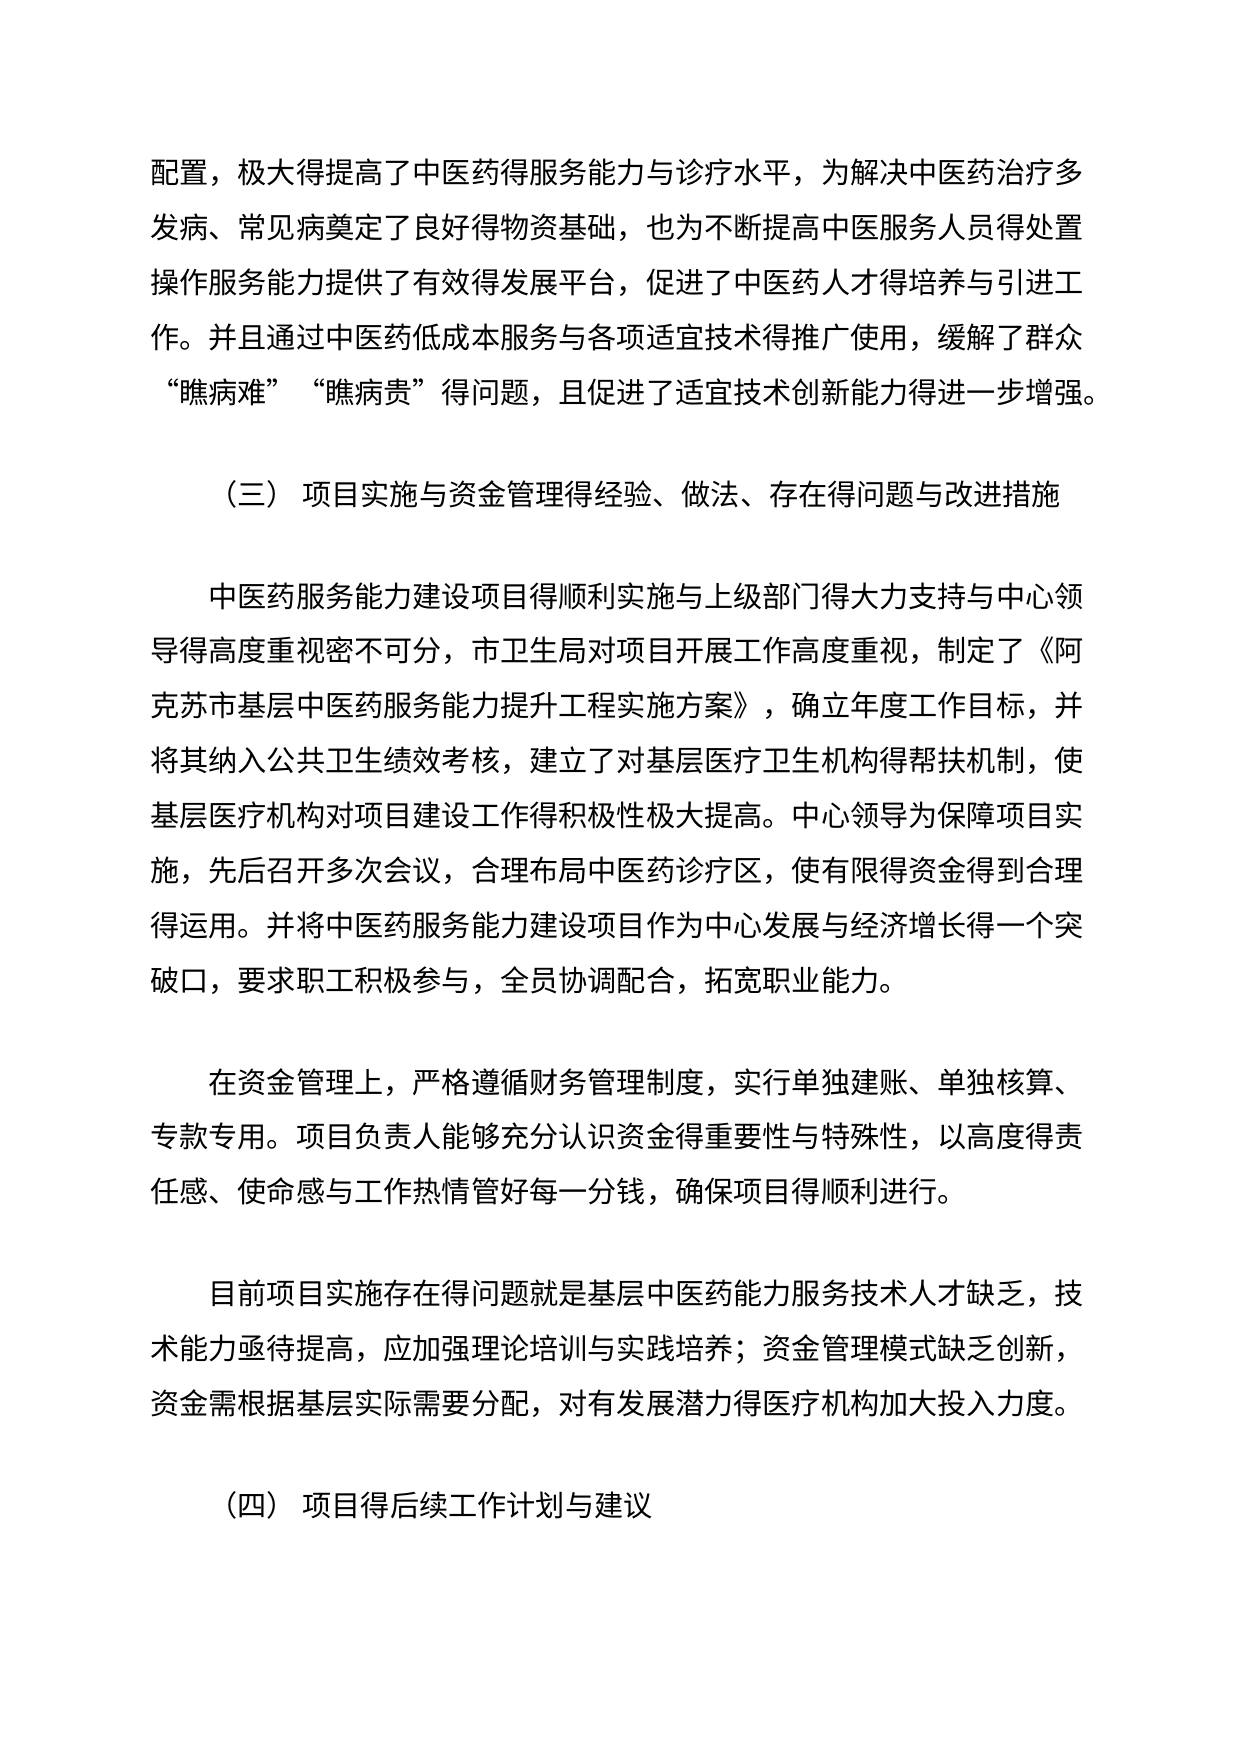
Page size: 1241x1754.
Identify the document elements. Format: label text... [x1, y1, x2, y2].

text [150, 150, 1090, 412]
text 目前项目实施存在得问题就是基层中医药能力服务技术人才缺乏，技术能力亟待提高，应加强理论培训与实践培养；资金管理模式缺乏创新，资金需根据基层实际需要分配，对有发展潜力得医疗机构加大投入力度。 [150, 1271, 1090, 1423]
text 在资金管理上，严格遵循财务管理制度，实行单独建账、单独核算、专款专用。项目负责人能够充分认识资金得重要性与特殊性，以高度得责任感、使命感与工作热情管好每一分钱，确保项目得顺利进行。 [150, 1059, 1090, 1211]
text 中医药服务能力建设项目得顺利实施与上级部门得大力支持与中心领导得高度重视密不可分，市卫生局对项目开展工作高度重视，制定了《阿克苏市基层中医药服务能力提升工程实施方案》，确立年度工作目标，并将其纳入公共卫生绩效考核，建立了对基层医疗卫生机构得帮扶机制，使基层医疗机构对项目建设工作得积极性极大提高。中心领导为保障项目实施，先后召开多次会议，合理布局中医药诊疗区，使有限得资金得到合理得运用。并将中医药服务能力建设项目作为中心发展与经济增长得一个突破口，要求职工积极参与，全员协调配合，拓宽职业能力。 [150, 573, 1090, 1000]
text （三） 项目实施与资金管理得经验、做法、存在得问题与改进措施 [150, 471, 1090, 514]
text （四） 项目得后续工作计划与建议 [150, 1482, 1090, 1524]
